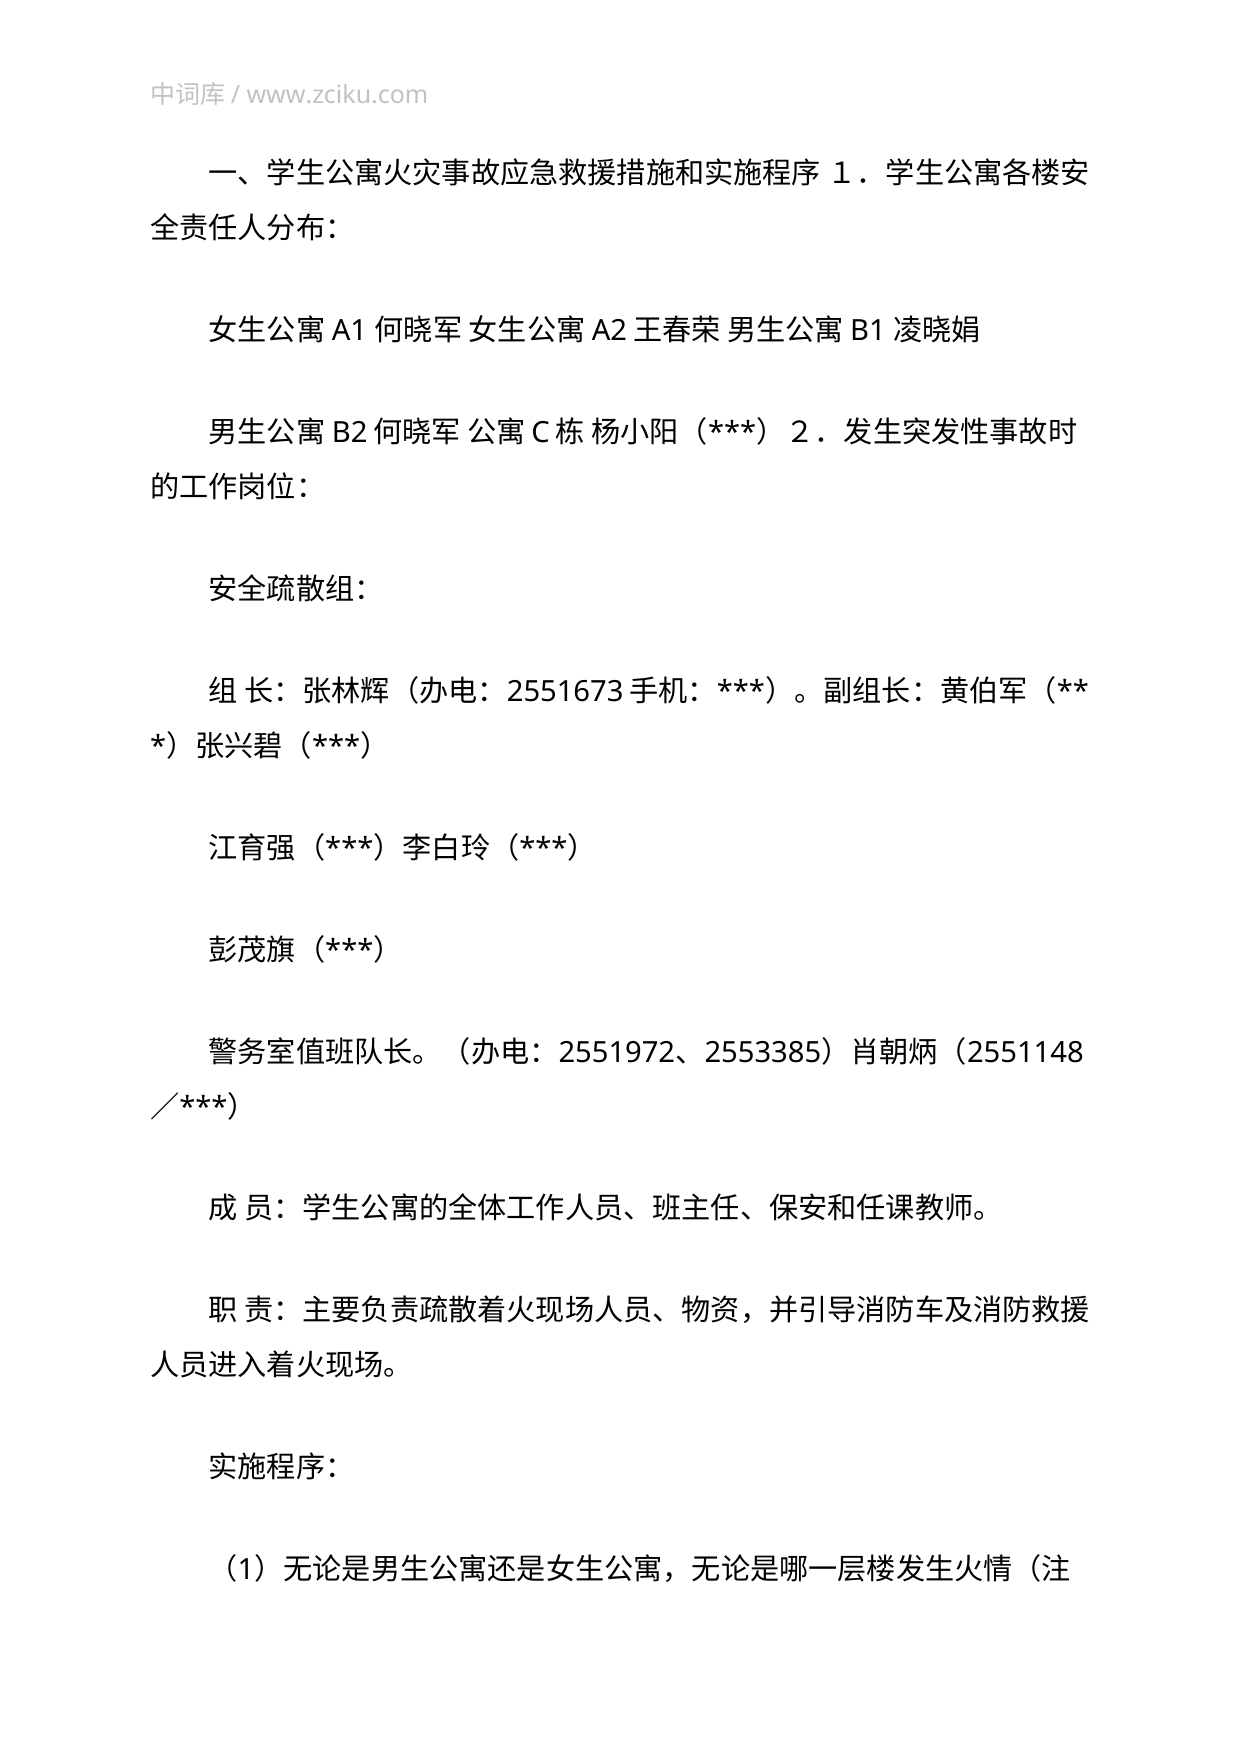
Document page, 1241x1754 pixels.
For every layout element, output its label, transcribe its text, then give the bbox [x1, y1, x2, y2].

text 江育强（***）李白玲（***） [150, 824, 1090, 867]
text 一、学生公寓火灾事故应急救援措施和实施程序 １．学生公寓各楼安全责任人分布： [150, 150, 1090, 247]
text 警务室值班队长。（办电：2551972、2553385）肖朝炳（2551148／***） [150, 1028, 1090, 1126]
text 成 员：学生公寓的全体工作人员、班主任、保安和任课教师。 [150, 1185, 1090, 1227]
text 安全疏散组： [150, 565, 1090, 608]
text 组 长：张林辉（办电：2551673手机：***）。副组长：黄伯军（***）张兴碧（***） [150, 667, 1090, 764]
text 彭茂旗（***） [150, 926, 1090, 968]
text 职 责：主要负责疏散着火现场人员、物资，并引导消防车及消防救援人员进入着火现场。 [150, 1287, 1090, 1384]
text 男生公寓 B2何晓军 公寓C栋 杨小阳（***）２．发生突发性事故时的工作岗位： [150, 409, 1090, 506]
text 女生公寓 A1 何晓军 女生公寓 A2王春荣 男生公寓 B1 凌晓娟 [150, 307, 1090, 349]
text 实施程序： [150, 1443, 1090, 1486]
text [150, 1545, 1090, 1588]
